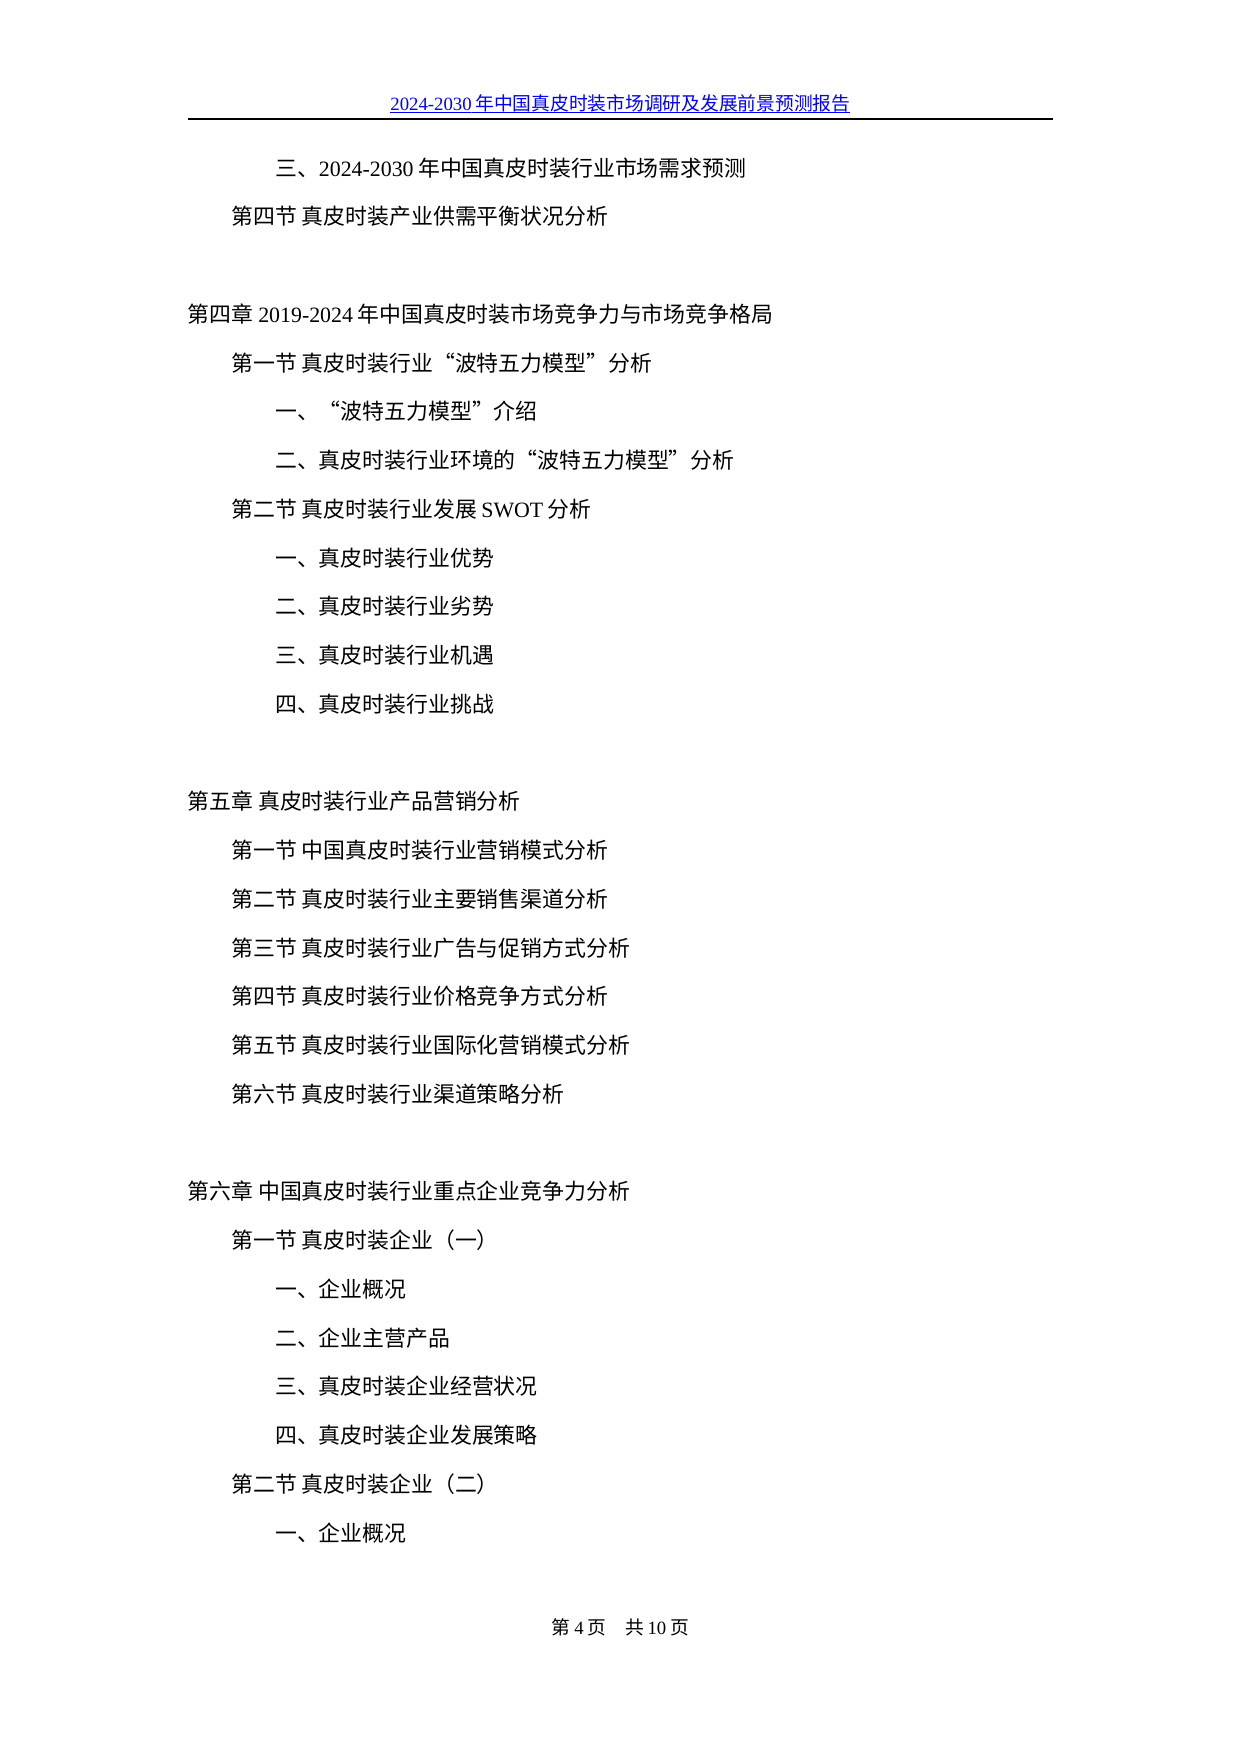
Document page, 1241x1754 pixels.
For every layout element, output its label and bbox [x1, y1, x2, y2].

text [187, 150, 1053, 1548]
